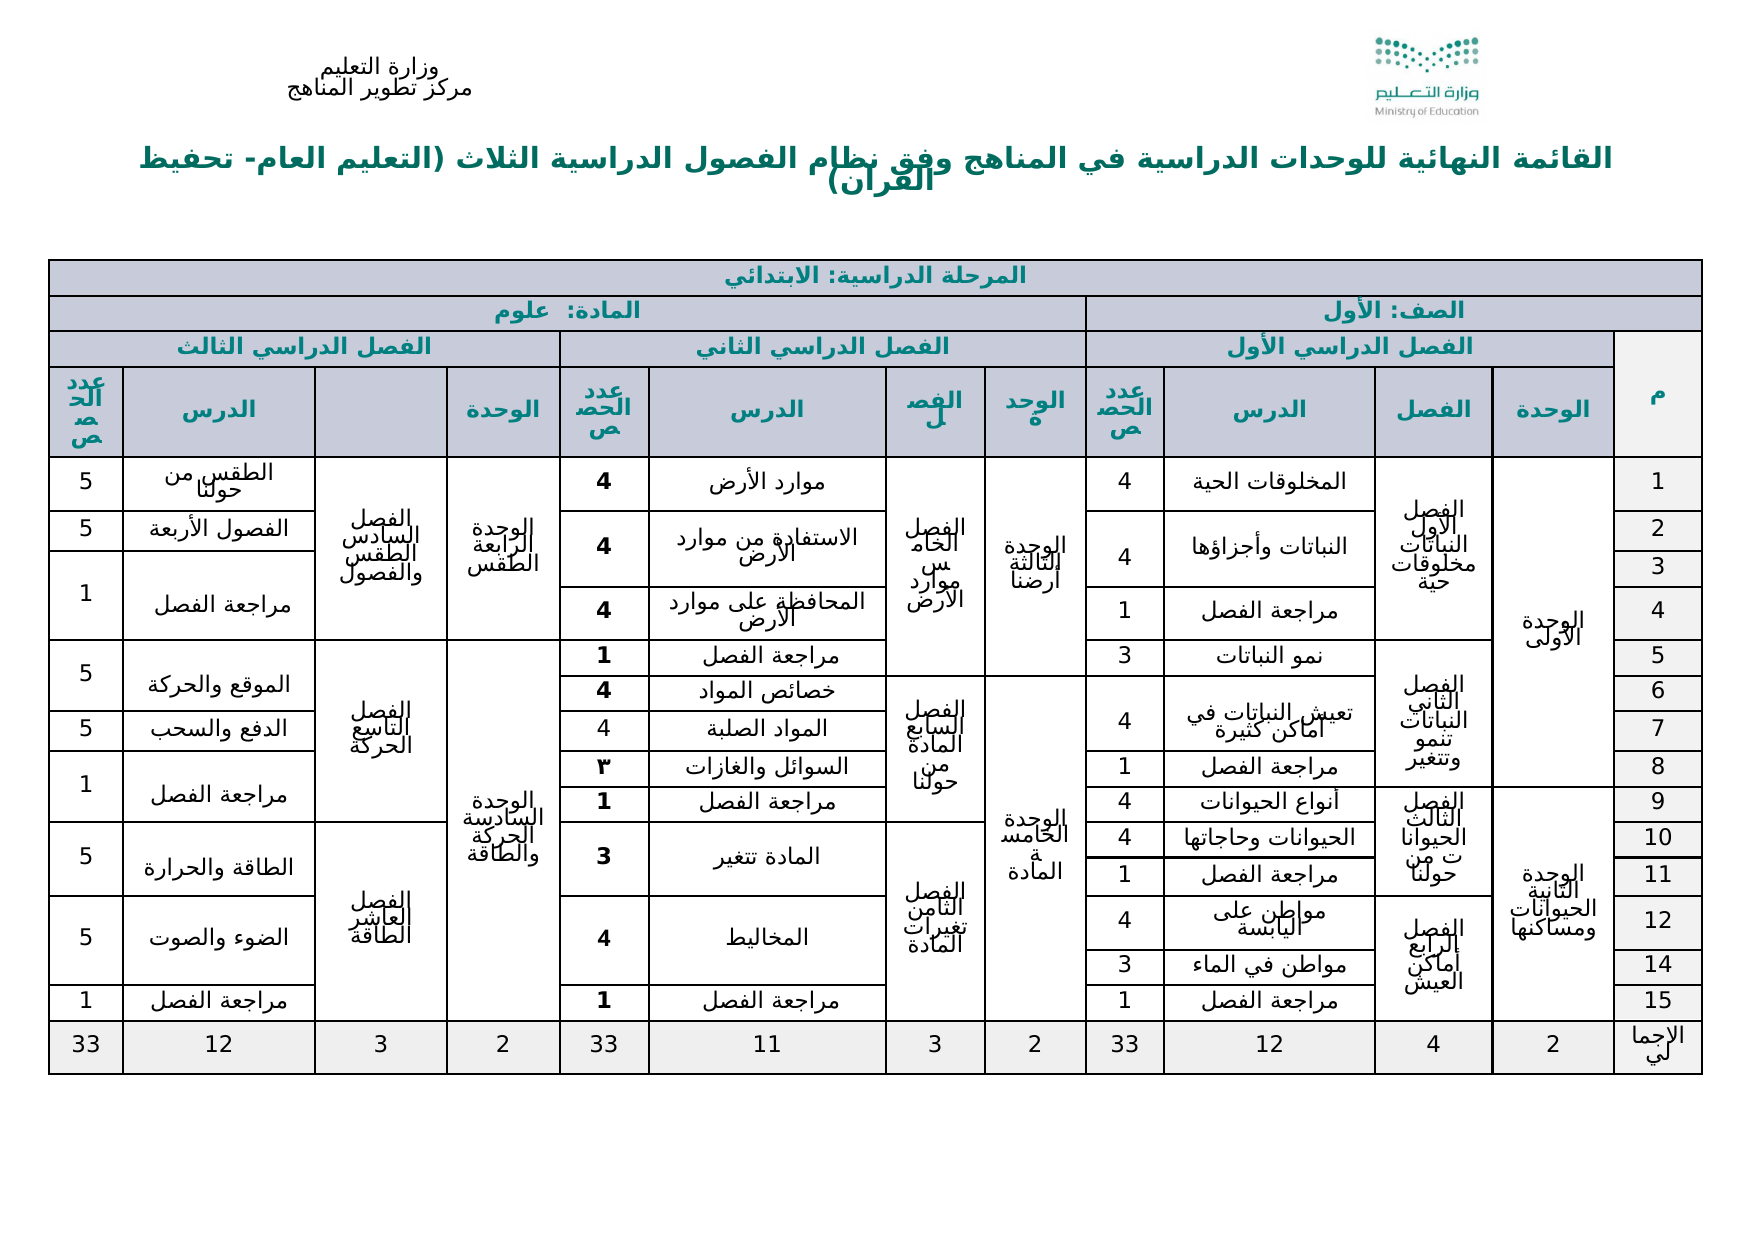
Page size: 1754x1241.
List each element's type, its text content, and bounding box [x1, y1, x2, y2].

table_cell 4 [561, 897, 648, 984]
table_cell السوائل والغازات [650, 752, 885, 786]
table_cell الفصل الثالث الحيوانات من حولنا [1376, 788, 1491, 895]
table_cell الفصل التاسع الحركة [316, 641, 446, 821]
text القائمة النهائية للوحدات الدراسية في المناهج وفق نظام الفصول الدراسية الثلاث (التعليم العام- تحفيظ القرآن) [86, 150, 1665, 197]
table_cell الفصل الأول النباتات مخلوقات حية [1376, 458, 1491, 639]
table_cell 4 [561, 588, 648, 639]
table_cell الوحدة [1494, 368, 1613, 456]
table_cell 3 [1087, 641, 1163, 675]
table_cell 3 [561, 823, 648, 895]
table_cell 10 [1615, 823, 1701, 856]
table_cell المخلوقات الحية [1165, 458, 1374, 510]
table_cell مراجعة الفصل [1165, 752, 1374, 786]
table_cell الفصل [1376, 368, 1491, 456]
table_cell تعيش النباتات في أماكن كثيرة [1165, 677, 1374, 750]
table_cell م [1615, 332, 1701, 456]
table_cell 4 [1615, 588, 1701, 639]
table_cell الوحدة الثالثة أرضنا [986, 458, 1085, 675]
table_cell 5 [50, 641, 122, 710]
table_cell 33 [1087, 1022, 1163, 1073]
table_cell الفصل [887, 368, 984, 456]
table_cell 1 [561, 641, 648, 675]
table_cell [316, 368, 446, 456]
table_cell نمو النباتات [1165, 641, 1374, 675]
table_cell 4 [1087, 823, 1163, 856]
table_cell النباتات وأجزاؤها [1165, 512, 1374, 586]
table_cell 4 [1087, 677, 1163, 750]
table_cell 12 [1615, 897, 1701, 949]
table_cell 1 [50, 552, 122, 639]
table_cell المادة تتغير [650, 823, 885, 895]
table_cell الطاقة والحرارة [124, 823, 314, 895]
table_cell 14 [1615, 951, 1701, 984]
table_cell الموقع والحركة [124, 641, 314, 710]
table_cell 3 [1087, 951, 1163, 984]
table_cell 11 [650, 1022, 885, 1073]
table_cell الاجمالي [1615, 1022, 1701, 1073]
table_cell 33 [50, 1022, 122, 1073]
table_cell 8 [1615, 752, 1701, 786]
table_cell الدرس [1165, 368, 1374, 456]
table_cell الوحدة [986, 368, 1085, 456]
table_cell الدرس [124, 368, 314, 456]
table_cell الفصل العاشر الطاقة [316, 823, 446, 1019]
table_cell الفصل السابع المادة من حولنا [887, 677, 984, 821]
table_cell 1 [1087, 859, 1163, 895]
table_cell مراجعة الفصل [124, 752, 314, 821]
table_cell المخاليط [650, 897, 885, 984]
table_cell الدفع والسحب [124, 712, 314, 750]
table_cell المادة: علوم [50, 297, 1085, 330]
table_cell الصف: الأول [1087, 297, 1701, 330]
table_cell 2 [1494, 1022, 1613, 1073]
table_cell مراجعة الفصل [124, 986, 314, 1019]
table_cell الاستفادة من موارد الأرض [650, 512, 885, 586]
table_cell 5 [50, 712, 122, 750]
table_cell 4 [1087, 512, 1163, 586]
table_cell خصائص المواد [650, 677, 885, 710]
table_cell 2 [448, 1022, 559, 1073]
table_cell الفصل السادس الطقس والفصول [316, 458, 446, 639]
table_cell 5 [50, 897, 122, 984]
table_cell 4 [561, 677, 648, 710]
table_cell 1 [561, 986, 648, 1019]
table_cell مواطن في الماء [1165, 951, 1374, 984]
table_cell المحافظة على موارد الأرض [650, 588, 885, 639]
table_cell الوحدة [448, 368, 559, 456]
table_cell 4 [561, 712, 648, 750]
table_cell 4 [1376, 1022, 1491, 1073]
table_cell 5 [50, 823, 122, 895]
table_cell الوحدة الرابعة الطقس [448, 458, 559, 639]
table_cell 11 [1615, 859, 1701, 895]
table_cell الضوء والصوت [124, 897, 314, 984]
table_cell الطقس من حولنا [124, 458, 314, 510]
table_cell 1 [1087, 588, 1163, 639]
table_cell 1 [1087, 752, 1163, 786]
table_cell 3 [1615, 552, 1701, 586]
table_cell مواطن على اليابسة [1165, 897, 1374, 949]
table_cell مراجعة الفصل [1165, 859, 1374, 895]
table_cell 4 [1087, 897, 1163, 949]
table_cell الفصل الدراسي الأول [1087, 332, 1613, 366]
table_cell الحيوانات وحاجاتها [1165, 823, 1374, 856]
table_cell الفصل الثامن تغيرات المادة [887, 823, 984, 1019]
table_cell الوحدة الأولى [1494, 458, 1613, 786]
table_cell 1 [50, 986, 122, 1019]
table_cell 1 [561, 788, 648, 821]
table_cell 12 [124, 1022, 314, 1073]
table_cell 2 [986, 1022, 1085, 1073]
table_cell عدد الحصص [50, 368, 122, 456]
table_cell 9 [1615, 788, 1701, 821]
table_cell 5 [50, 458, 122, 510]
table_cell الوحدة الثانية الحيوانات ومساكنها [1494, 788, 1613, 1019]
table_cell الفصل الثاني النباتات تنمو وتتغير [1376, 641, 1491, 786]
table_cell مراجعة الفصل [650, 788, 885, 821]
table_cell الفصل الدراسي الثاني [561, 332, 1085, 366]
table_cell 1 [1087, 986, 1163, 1019]
table_cell 4 [1087, 788, 1163, 821]
table_cell 4 [561, 512, 648, 586]
table_cell ٣ [561, 752, 648, 786]
table_cell 6 [1615, 677, 1701, 710]
table_cell 3 [887, 1022, 984, 1073]
table_cell 3 [316, 1022, 446, 1073]
table_cell 5 [1615, 641, 1701, 675]
table_cell 15 [1615, 986, 1701, 1019]
table_cell الفصل الدراسي الثالث [50, 332, 559, 366]
table_cell الفصل الخامس موارد الأرض [887, 458, 984, 675]
table_cell الوحدة السادسة الحركة والطاقة [448, 641, 559, 1019]
table_cell مراجعة الفصل [1165, 588, 1374, 639]
table_cell مراجعة الفصل [650, 641, 885, 675]
table_cell الفصل الرابع أماكن العيش [1376, 897, 1491, 1019]
table_cell مراجعة الفصل [650, 986, 885, 1019]
table_cell الوحدة الخامسة المادة [986, 677, 1085, 1019]
table_cell 1 [1615, 458, 1701, 510]
table_cell 7 [1615, 712, 1701, 750]
table_cell عدد الحصص [561, 368, 648, 456]
table_cell 5 [50, 512, 122, 550]
table_cell 4 [561, 458, 648, 510]
table_cell أنواع الحيوانات [1165, 788, 1374, 821]
table_cell عدد الحصص [1087, 368, 1163, 456]
table_cell 4 [1087, 458, 1163, 510]
picture [1365, 27, 1486, 124]
table_cell الفصول الأربعة [124, 512, 314, 550]
table_cell 2 [1615, 512, 1701, 550]
table_cell 12 [1165, 1022, 1374, 1073]
table_cell 1 [50, 752, 122, 821]
table_cell الدرس [650, 368, 885, 456]
table_cell مراجعة الفصل [124, 552, 314, 639]
table_cell 33 [561, 1022, 648, 1073]
table_cell المواد الصلبة [650, 712, 885, 750]
table_header المرحلة الدراسية: الابتدائي [50, 261, 1701, 295]
table_cell مراجعة الفصل [1165, 986, 1374, 1019]
table_cell موارد الأرض [650, 458, 885, 510]
